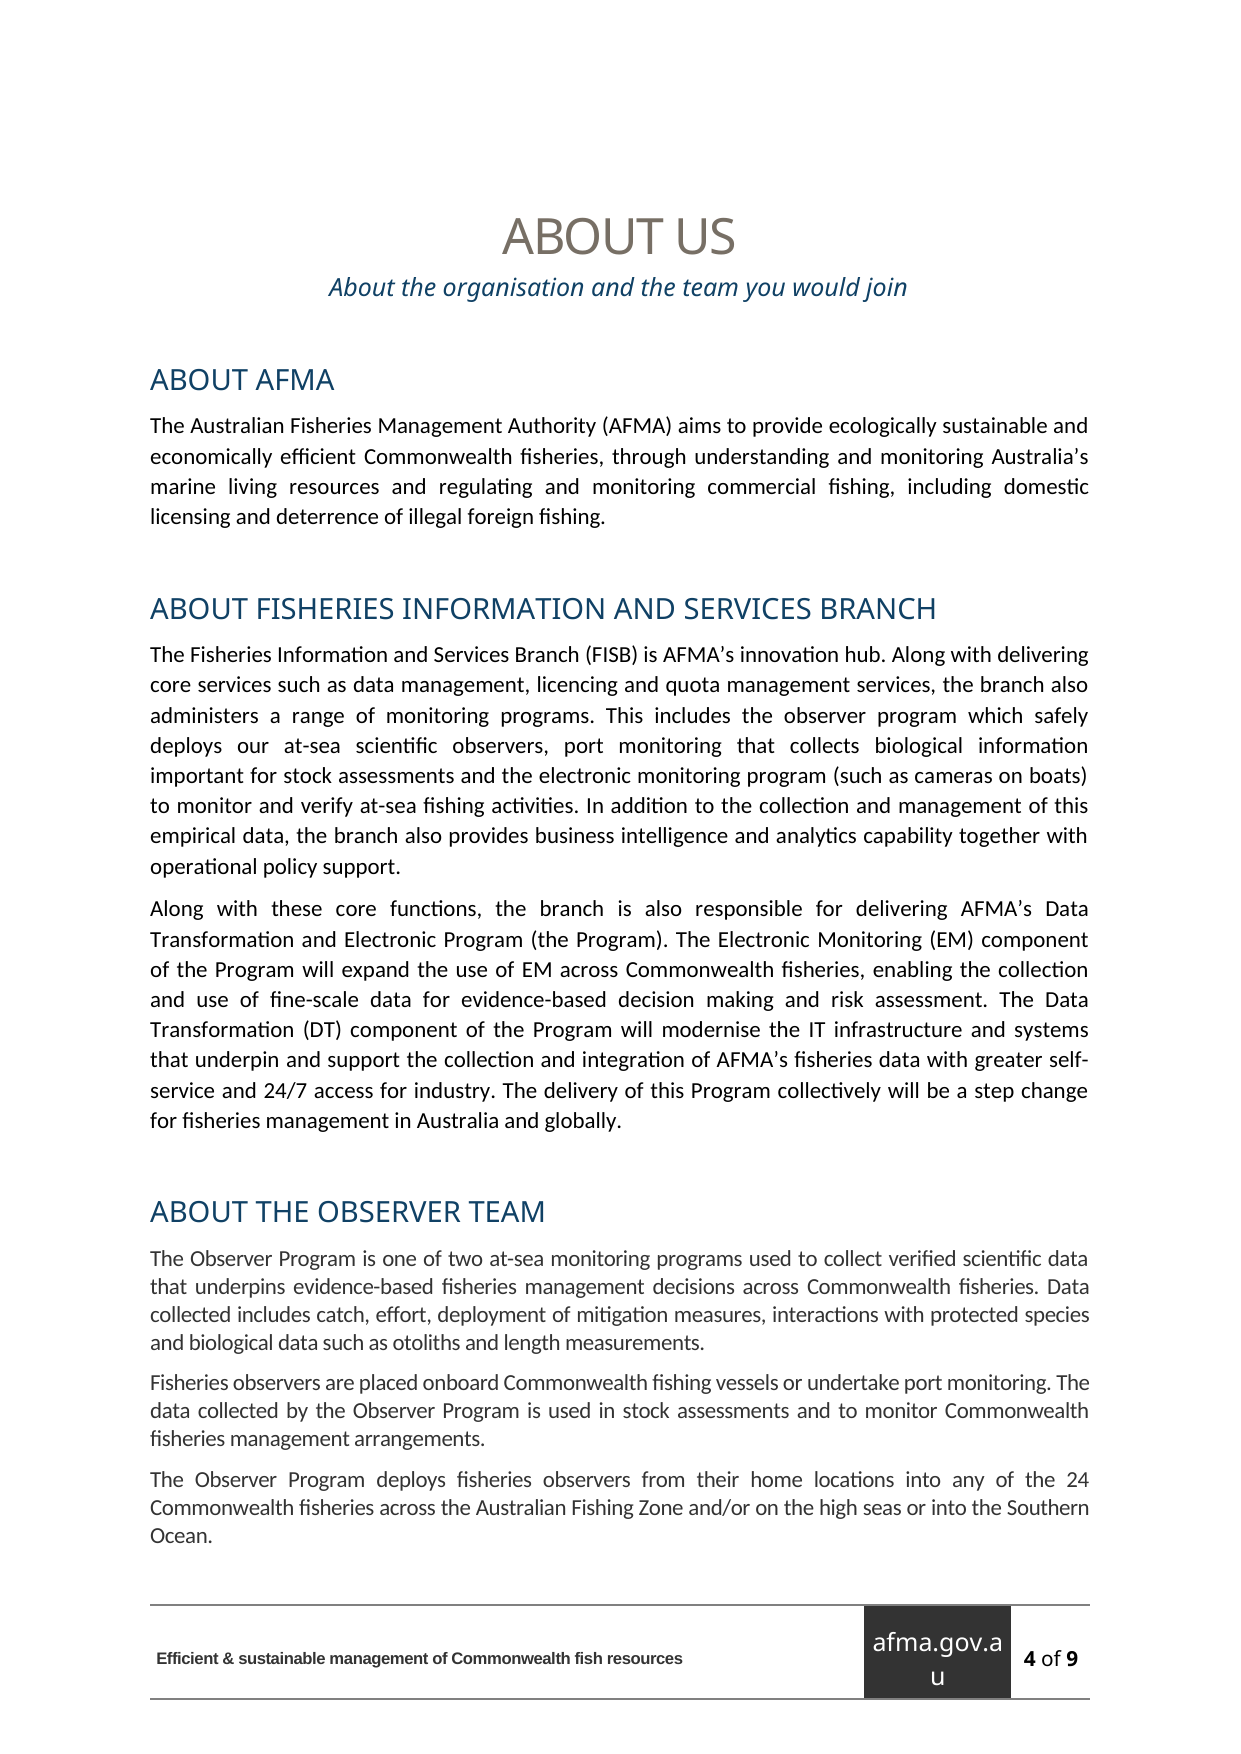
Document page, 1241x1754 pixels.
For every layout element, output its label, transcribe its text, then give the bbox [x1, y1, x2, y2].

title about us [150, 208, 1090, 266]
text The Observer Program is one of two at-sea monitoring programs used to collect verified scientific data that underpins evidence-based fisheries management decisions across Commonwealth fisheries. Data collected includes catch, effort, deployment of mitigation measures, interactions with protected species and biological data such as otoliths and length measurements. [150, 1244, 1090, 1356]
subtitle About Fisheries Information and Services branch [150, 588, 1090, 628]
subtitle About the organisation and the team you would join [150, 270, 1090, 304]
subtitle about The Observer team [150, 1192, 1090, 1231]
text Fisheries observers are placed onboard Commonwealth fishing vessels or undertake port monitoring. The data collected by the Observer Program is used in stock assessments and to monitor Commonwealth fisheries management arrangements. [150, 1368, 1090, 1453]
subtitle About AFMA [150, 359, 1090, 399]
text Along with these core functions, the branch is also responsible for delivering AFMA’s Data Transformation and Electronic Program (the Program). The Electronic Monitoring (EM) component of the Program will expand the use of EM across Commonwealth fisheries, enabling the collection and use of fine-scale data for evidence-based decision making and risk assessment. The Data Transformation (DT) component of the Program will modernise the IT infrastructure and systems that underpin and support the collection and integration of AFMA’s fisheries data with greater self-service and 24/7 access for industry. The delivery of this Program collectively will be a step change for fisheries management in Australia and globally. [150, 894, 1090, 1134]
text The Fisheries Information and Services Branch (FISB) is AFMA’s innovation hub. Along with delivering core services such as data management, licencing and quota management services, the branch also administers a range of monitoring programs. This includes the observer program which safely deploys our at-sea scientific observers, port monitoring that collects biological information important for stock assessments and the electronic monitoring program (such as cameras on boats) to monitor and verify at-sea fishing activities. In addition to the collection and management of this empirical data, the branch also provides business intelligence and analytics capability together with operational policy support. [150, 640, 1090, 880]
text The Observer Program deploys fisheries observers from their home locations into any of the 24 Commonwealth fisheries across the Australian Fishing Zone and/or on the high seas or into the Southern Ocean. [150, 1465, 1090, 1549]
text The Australian Fisheries Management Authority (AFMA) aims to provide ecologically sustainable and economically efficient Commonwealth fisheries, through understanding and monitoring Australia’s marine living resources and regulating and monitoring commercial fishing, including domestic licensing and deterrence of illegal foreign fishing. [150, 412, 1090, 530]
